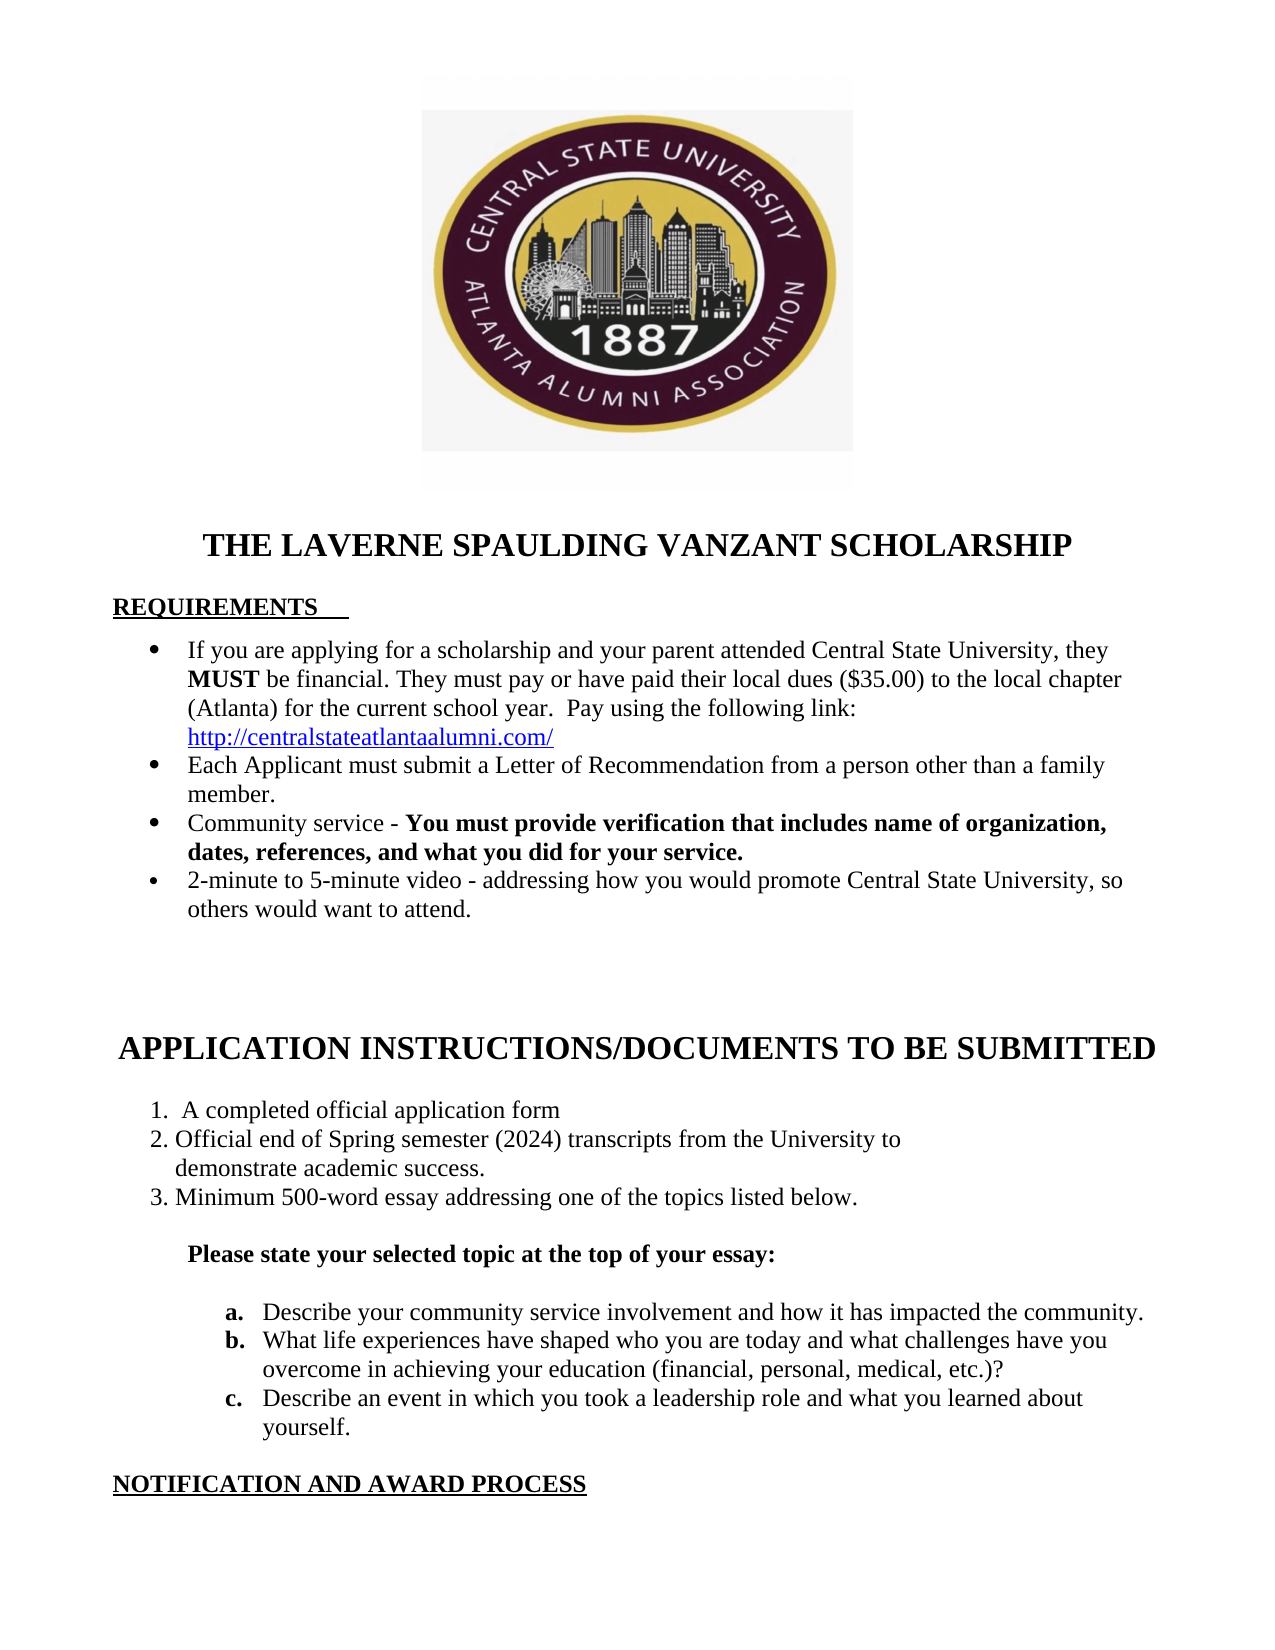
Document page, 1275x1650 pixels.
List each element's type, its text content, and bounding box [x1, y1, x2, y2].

list Describe your community service involvement and how it has impacted the community. [225, 1297, 1162, 1325]
text 1. A completed official application form [112, 1095, 1162, 1124]
list Community service - You must provide verification that includes name of organization, dates, references, and what you did for your service. [150, 808, 1162, 865]
text REQUIREMENTS [112, 592, 1162, 621]
list 2-minute to 5-minute video - addressing how you would promote Central State University, so others would want to attend. [150, 865, 1162, 923]
list Describe an event in which you took a leadership role and what you learned about yourself. [225, 1383, 1162, 1440]
text Please state your selected topic at the top of your essay: [144, 1239, 1162, 1268]
text NOTIFICATION AND AWARD PROCESS [112, 1469, 1162, 1498]
text 2. Official end of Spring semester (2024) transcripts from the University to [112, 1124, 1162, 1153]
text 3. Minimum 500-word essay addressing one of the topics listed below. [144, 1182, 1162, 1210]
list What life experiences have shaped who you are today and what challenges have you overcome in achieving your education (financial, personal, medical, etc.)? [225, 1325, 1162, 1383]
list If you are applying for a scholarship and your parent attended Central State University, they MUST be financial. They must pay or have paid their local dues ($35.00) to the local chapter (Atlanta) for the current school year. Pay using the following link: http://centralstateatlantaalumni.com/ [150, 635, 1162, 750]
text demonstrate academic success. [144, 1153, 1162, 1182]
picture [421, 75, 854, 492]
list Each Applicant must submit a Letter of Recommendation from a person other than a family member. [150, 750, 1162, 808]
text APPLICATION INSTRUCTIONS/DOCUMENTS TO BE SUBMITTED [112, 1028, 1162, 1067]
